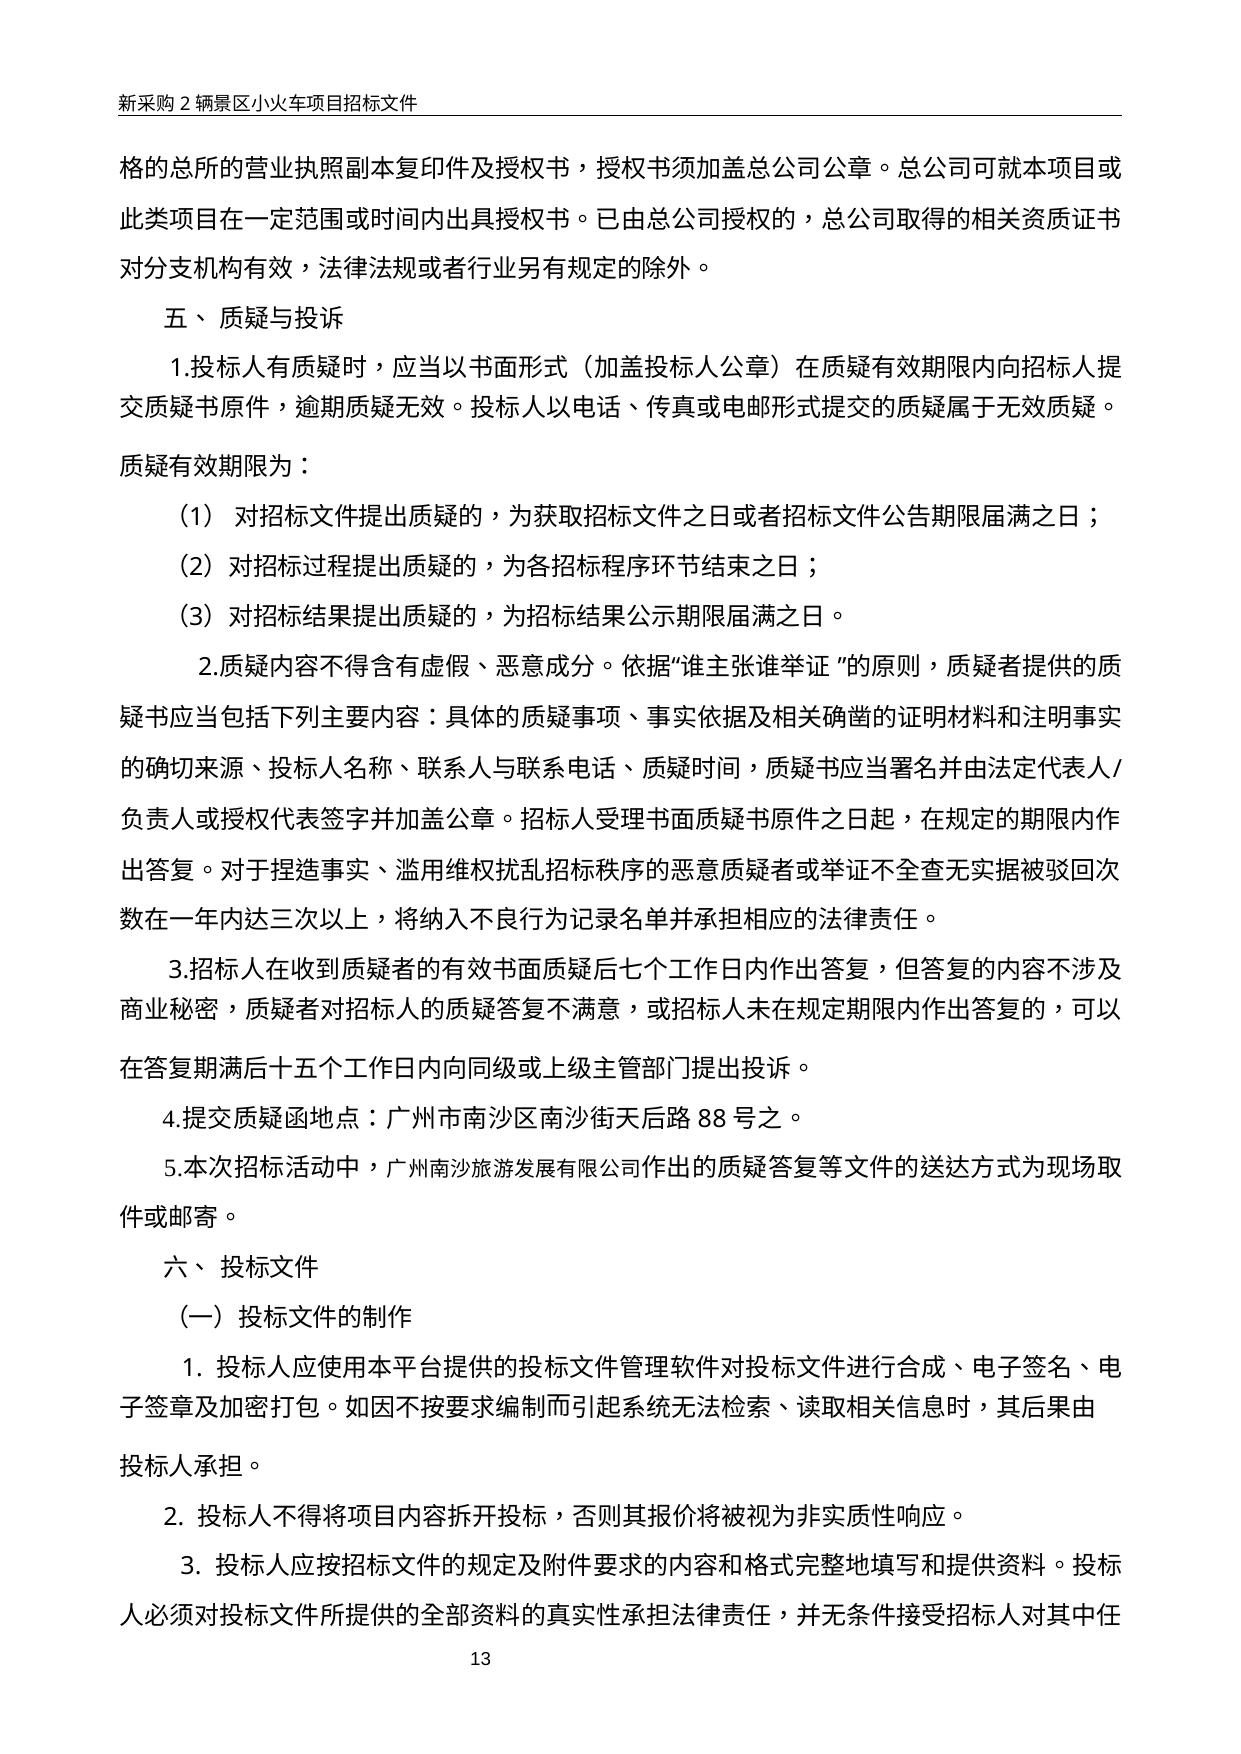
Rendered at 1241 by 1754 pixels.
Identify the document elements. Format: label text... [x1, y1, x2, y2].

text 2. 投标人不得将项目内容拆开投标，否则其报价将被视为非实质性响应。 [163, 1500, 1122, 1531]
text 件或邮寄。 [119, 1202, 1122, 1233]
text 5.本次招标活动中，广州南沙旅游发展有限公司作出的质疑答复等文件的送达方式为现场取 [118, 1152, 1122, 1183]
text 数在一年内达三次以上，将纳入不良行为记录名单并承担相应的法律责任。 [119, 904, 1122, 935]
text 疑书应当包括下列主要内容：具体的质疑事项、事实依据及相关确凿的证明材料和注明事实 的确切来源、投标人名称、联系人与联系电话、质疑时间，质疑书应当署名并由法定代表人/ 负责人或授权代表签字并加盖公章。招标人受理书面质疑书原件之日起，在规定的期限内作 出答复。对于捏造事实、滥用维权扰乱招标秩序的恶意质疑者或举证不全查无实据被驳回次 [119, 700, 1122, 887]
text 交质疑书原件，逾期质疑无效。投标人以电话、传真或电邮形式提交的质疑属于无效质疑。 [119, 402, 1122, 451]
text 3.招标人在收到质疑者的有效书面质疑后七个工作日内作出答复，但答复的内容不涉及 [118, 954, 1122, 985]
text 质疑有效期限为： [119, 451, 1122, 482]
text 子签章及加密打包。如因不按要求编制而引起系统无法检索、读取相关信息时，其后果由 [119, 1402, 1122, 1450]
text （一）投标文件的制作 [164, 1302, 1122, 1333]
text 格的总所的营业执照副本复印件及授权书，授权书须加盖总公司公章。总公司可就本项目或 此类项目在一定范围或时间内出具授权书。已由总公司授权的，总公司取得的相关资质证书 [119, 151, 1122, 236]
text （2）对招标过程提出质疑的，为各招标程序环节结束之日； [164, 551, 1122, 582]
text 1.投标人有质疑时，应当以书面形式（加盖投标人公章）在质疑有效期限内向招标人提 [118, 352, 1122, 383]
text 3. 投标人应按招标文件的规定及附件要求的内容和格式完整地填写和提供资料。投标 [118, 1550, 1122, 1581]
text 六、 投标文件 [163, 1252, 1122, 1283]
text 五、 质疑与投诉 [163, 302, 1122, 333]
text 1. 投标人应使用本平台提供的投标文件管理软件对投标文件进行合成、电子签名、电 [118, 1352, 1122, 1383]
text 4.提交质疑函地点：广州市南沙区南沙街天后路88号之。 [162, 1102, 1122, 1133]
text 投标人承担。 [119, 1450, 1122, 1481]
text 对分支机构有效，法律法规或者行业另有规定的除外。 [119, 253, 1122, 283]
text 商业秘密，质疑者对招标人的质疑答复不满意，或招标人未在规定期限内作出答复的，可以 [119, 1004, 1122, 1052]
text 2.质疑内容不得含有虚假、恶意成分。依据“谁主张谁举证 ”的原则，质疑者提供的质 [118, 650, 1122, 681]
text （3）对招标结果提出质疑的，为招标结果公示期限届满之日。 [164, 600, 1122, 631]
text 人必须对投标文件所提供的全部资料的真实性承担法律责任，并无条件接受招标人对其中任 [119, 1600, 1122, 1631]
text 在答复期满后十五个工作日内向同级或上级主管部门提出投诉。 [119, 1052, 1122, 1083]
text （1） 对招标文件提出质疑的，为获取招标文件之日或者招标文件公告期限届满之日； [164, 500, 1122, 531]
